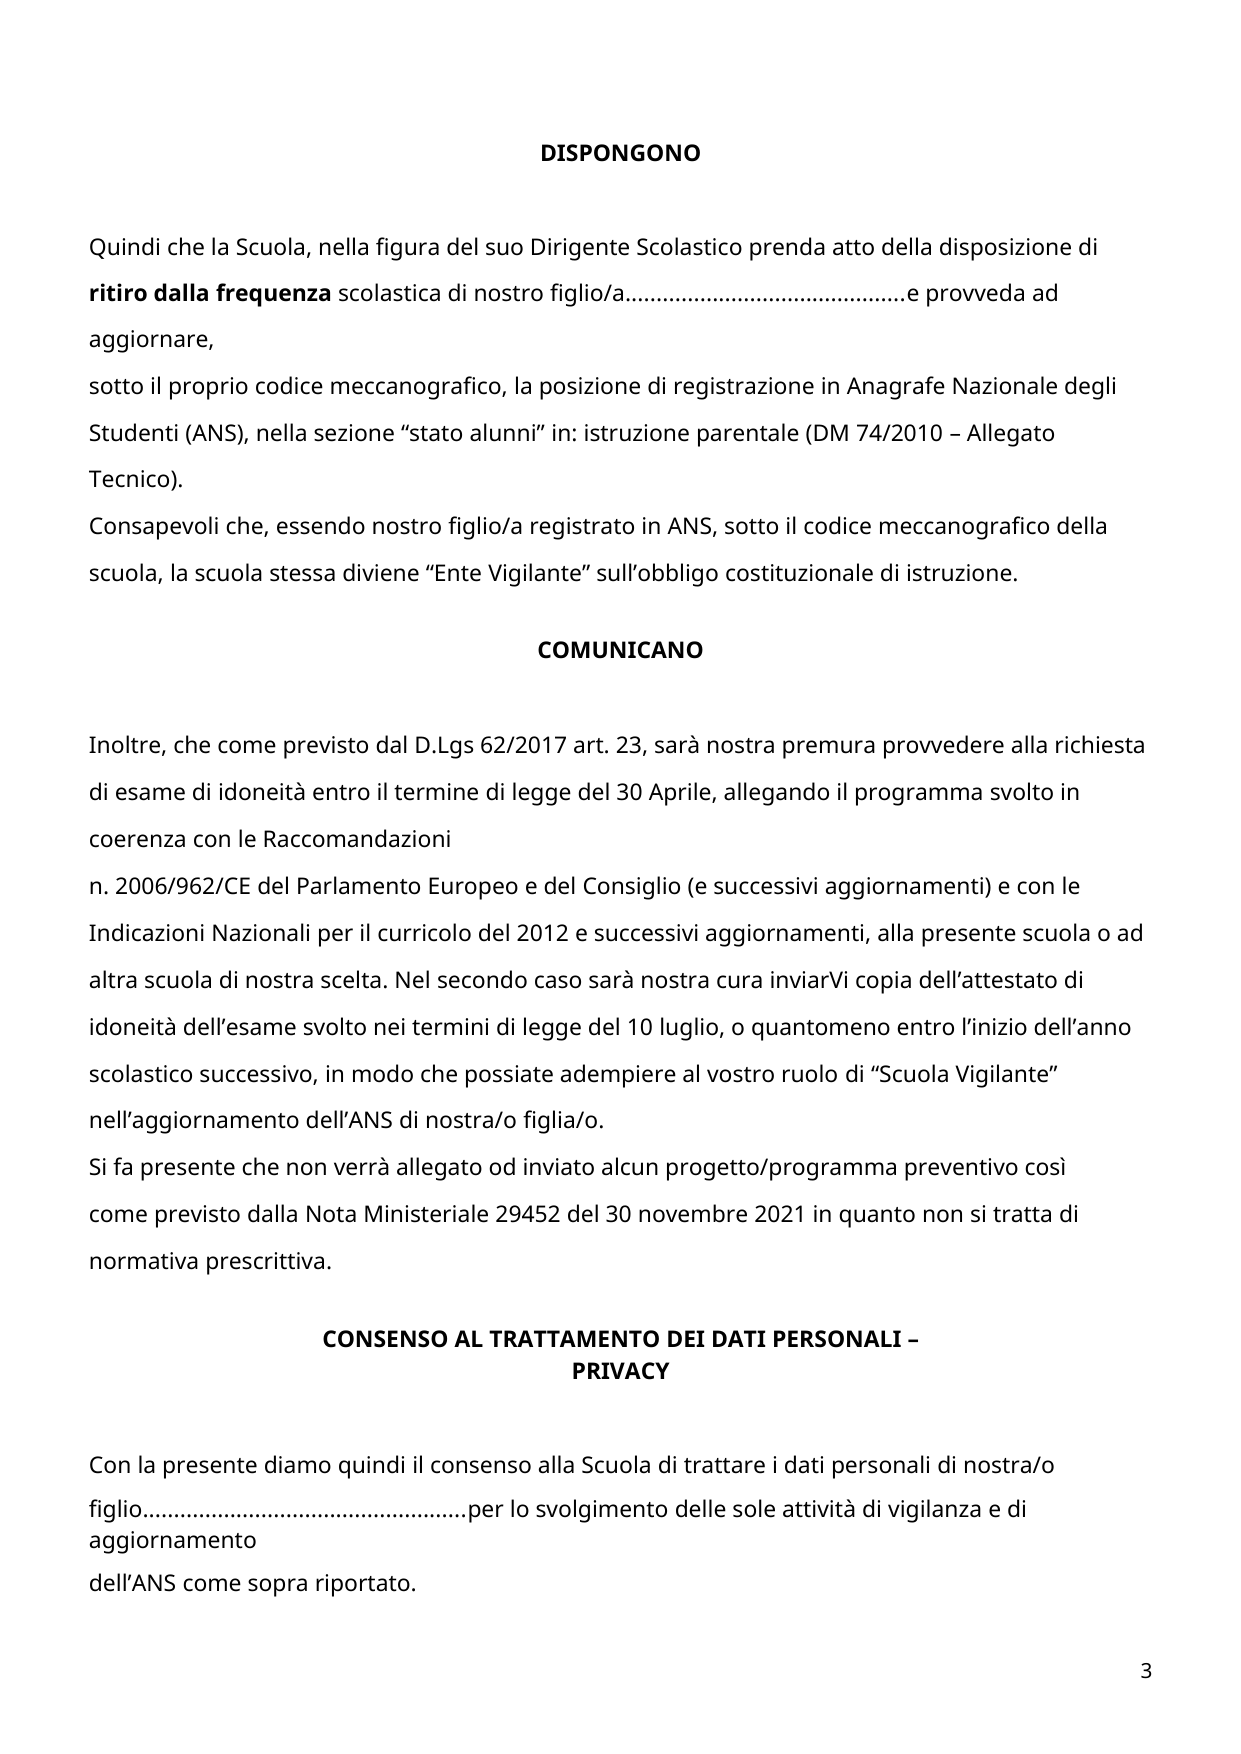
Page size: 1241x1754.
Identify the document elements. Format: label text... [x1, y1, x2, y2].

subtitle CONSENSO AL TRATTAMENTO DEI DATI PERSONALI – PRIVACY [291, 1323, 949, 1386]
subtitle DISPONGONO [291, 137, 949, 168]
text Si fa presente che non verrà allegato od inviato alcun progetto/programma preventivo così come previsto dalla Nota Ministeriale 29452 del 30 novembre 2021 in quanto non si tratta di normativa prescrittiva. [89, 1151, 1107, 1276]
text Quindi che la Scuola, nella figura del suo Dirigente Scolastico prenda atto della disposizione di ritiro dalla frequenza scolastica di nostro figlio/a e provveda ad aggiornare, [89, 230, 1150, 354]
text figlio per lo svolgimento delle sole attività di vigilanza e di aggiornamento [89, 1493, 1167, 1555]
text Con la presente diamo quindi il consenso alla Scuola di trattare i dati personali di nostra/o [89, 1449, 1167, 1481]
text sotto il proprio codice meccanografico, la posizione di registrazione in Anagrafe Nazionale degli Studenti (ANS), nella sezione “stato alunni” in: istruzione parentale (DM 74/2010 – Allegato Tecnico). [89, 369, 1143, 494]
subtitle COMUNICANO [291, 634, 949, 666]
text Inoltre, che come previsto dal D.Lgs 62/2017 art. 23, sarà nostra premura provvedere alla richiesta di esame di idoneità entro il termine di legge del 30 Aprile, allegando il programma svolto in coerenza con le Raccomandazioni [89, 729, 1167, 854]
text n. 2006/962/CE del Parlamento Europeo e del Consiglio (e successivi aggiornamenti) e con le Indicazioni Nazionali per il curricolo del 2012 e successivi aggiornamenti, alla presente scuola o ad altra scuola di nostra scelta. Nel secondo caso sarà nostra cura inviarVi copia dell’attestato di idoneità dell’esame svolto nei termini di legge del 10 luglio, o quantomeno entro l’inizio dell’anno scolastico successivo, in modo che possiate adempiere al vostro ruolo di “Scuola Vigilante” nell’aggiornamento dell’ANS di nostra/o figlia/o. [89, 870, 1155, 1136]
text dell’ANS come sopra riportato. [89, 1567, 1167, 1598]
text Consapevoli che, essendo nostro figlio/a registrato in ANS, sotto il codice meccanografico della scuola, la scuola stessa diviene “Ente Vigilante” sull’obbligo costituzionale di istruzione. [89, 510, 1167, 588]
